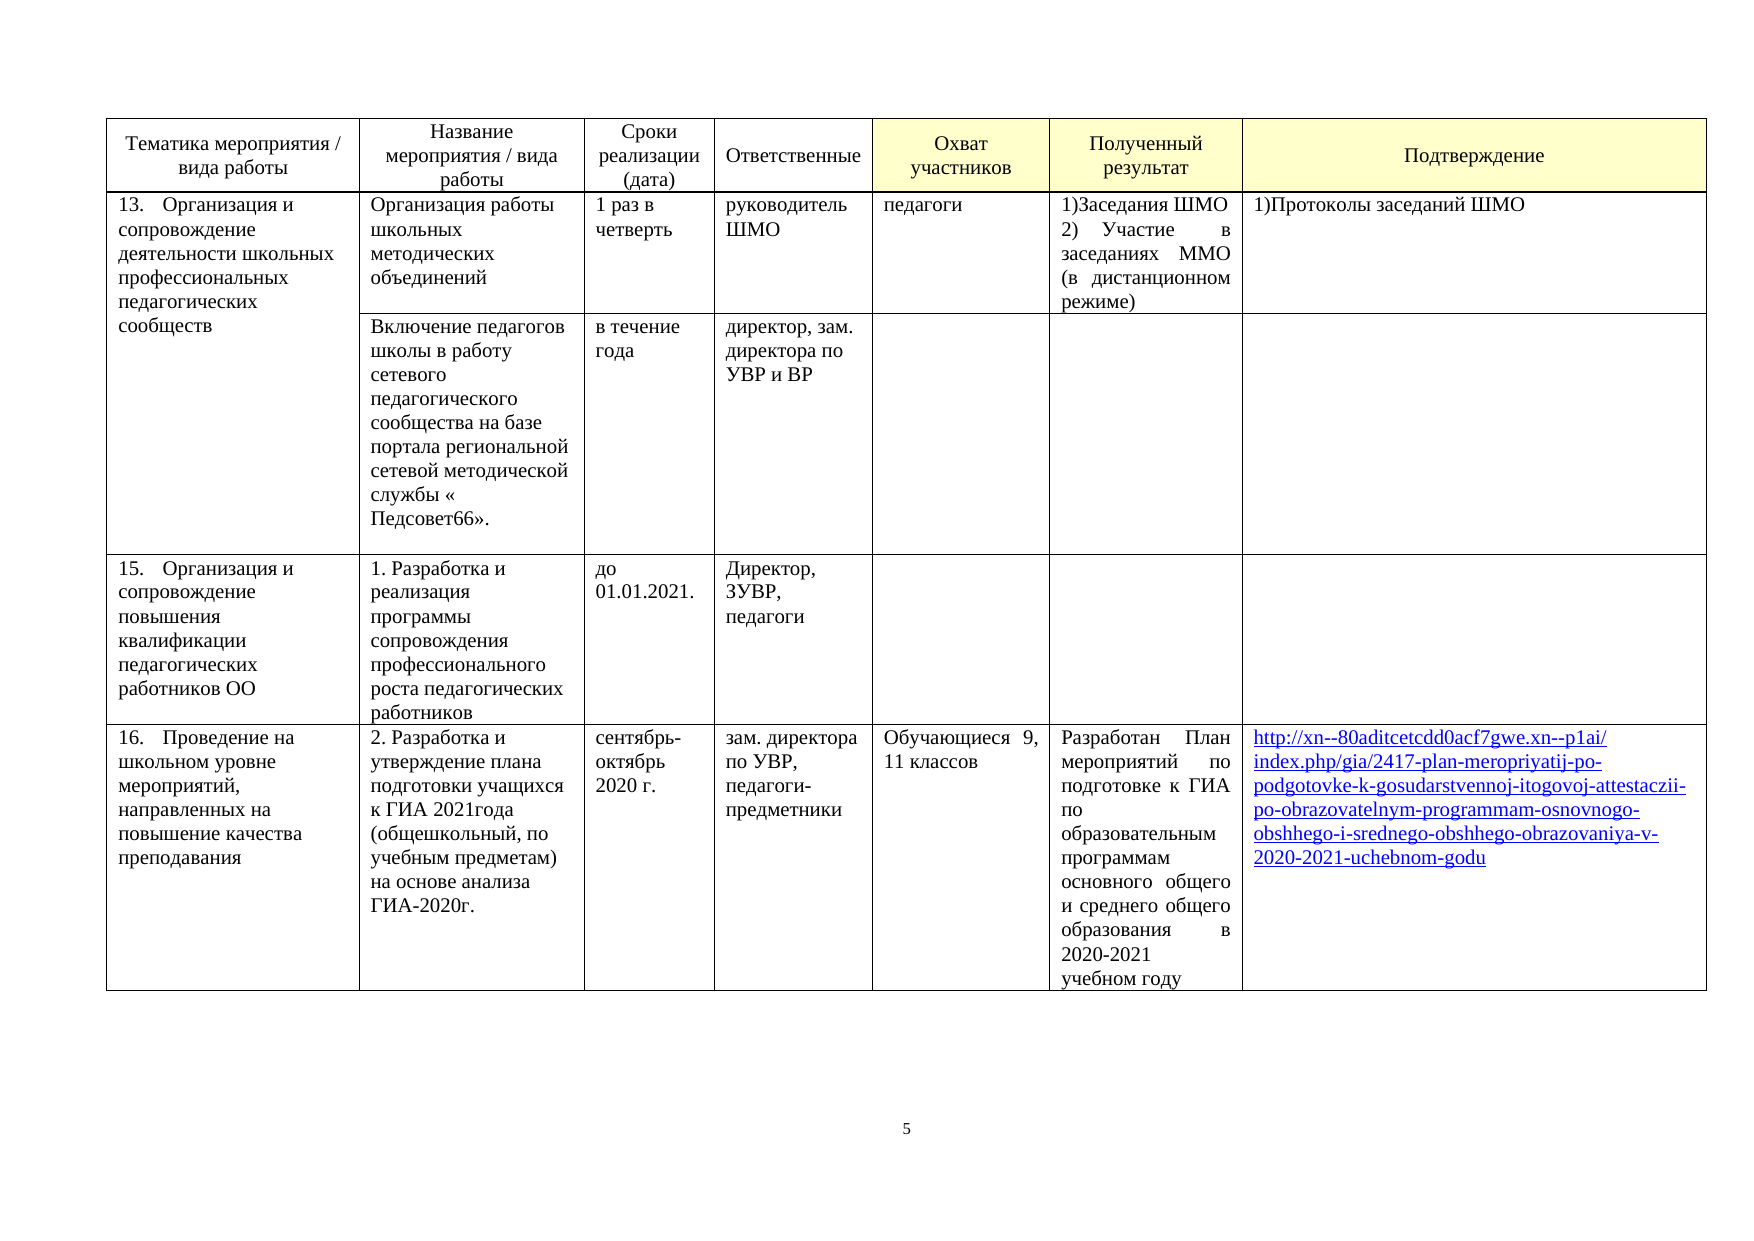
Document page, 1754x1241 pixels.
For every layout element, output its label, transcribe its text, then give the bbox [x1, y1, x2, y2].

table_cell в течение года [585, 314, 714, 554]
table_cell педагоги [873, 193, 1049, 313]
table_cell руководитель ШМО [715, 193, 872, 313]
table_header Тематика мероприятия / вида работы [107, 119, 359, 191]
table_header Ответственные [715, 119, 872, 191]
table_cell [873, 314, 1049, 554]
table_cell 1)Заседания ШМО 2) Участие в заседаниях ММО (в дистанционном режиме) [1050, 193, 1242, 313]
table_cell Организация и сопровождение деятельности школьных профессиональных педагогических сообществ [107, 193, 359, 554]
table_cell [1050, 555, 1242, 724]
table_cell 1)Протоколы заседаний ШМО [1243, 193, 1706, 313]
table_cell [873, 555, 1049, 724]
table_header Сроки реализации (дата) [585, 119, 714, 191]
table_header Подтверждение [1243, 119, 1706, 191]
table_cell Организация работы школьных методических объединений [360, 193, 584, 313]
table_cell 2. Разработка и утверждение плана подготовки учащихся к ГИА 2021года (общешкольный, по учебным предметам) на основе анализа ГИА-2020г. [360, 725, 584, 989]
table_header Название мероприятия / вида работы [360, 119, 584, 191]
table_cell сентябрь-октябрь 2020 г. [585, 725, 714, 989]
table_cell Проведение на школьном уровне мероприятий, направленных на повышение качества преподавания [107, 725, 359, 989]
table_cell http://xn--80aditcetcdd0acf7gwe.xn--p1ai/index.php/gia/2417-plan-meropriyatij-po-podgotovke-k-gosudarstvennoj-itogovoj-attestaczii-po-obrazovatelnym-programmam-osnovnogo-obshhego-i-srednego-obshhego-obrazovaniya-v-2020-2021-uchebnom-godu [1243, 725, 1706, 989]
table_cell Организация и сопровождение повышения квалификации педагогических работников ОО [107, 555, 359, 724]
table_cell Разработан План мероприятий по подготовке к ГИА по образовательным программам основного общего и среднего общего образования в 2020-2021 учебном году [1050, 725, 1242, 989]
table_cell [1050, 314, 1242, 554]
table_header Охват участников [873, 119, 1049, 191]
table_cell зам. директора по УВР, педагоги-предметники [715, 725, 872, 989]
table_cell 1. Разработка и реализация программы сопровождения профессионального роста педагогических работников [360, 555, 584, 724]
table_cell Обучающиеся 9, 11 классов [873, 725, 1049, 989]
table_header Полученный результат [1050, 119, 1242, 191]
table_cell [1243, 555, 1706, 724]
table_cell директор, зам. директора по УВР и ВР [715, 314, 872, 554]
table_cell Директор, ЗУВР, педагоги [715, 555, 872, 724]
table_cell 1 раз в четверть [585, 193, 714, 313]
table_cell Включение педагогов школы в работу сетевого педагогического сообщества на базе портала региональной сетевой методической службы « Педсовет66». [360, 314, 584, 554]
table_cell [1243, 314, 1706, 554]
table_cell до 01.01.2021. [585, 555, 714, 724]
